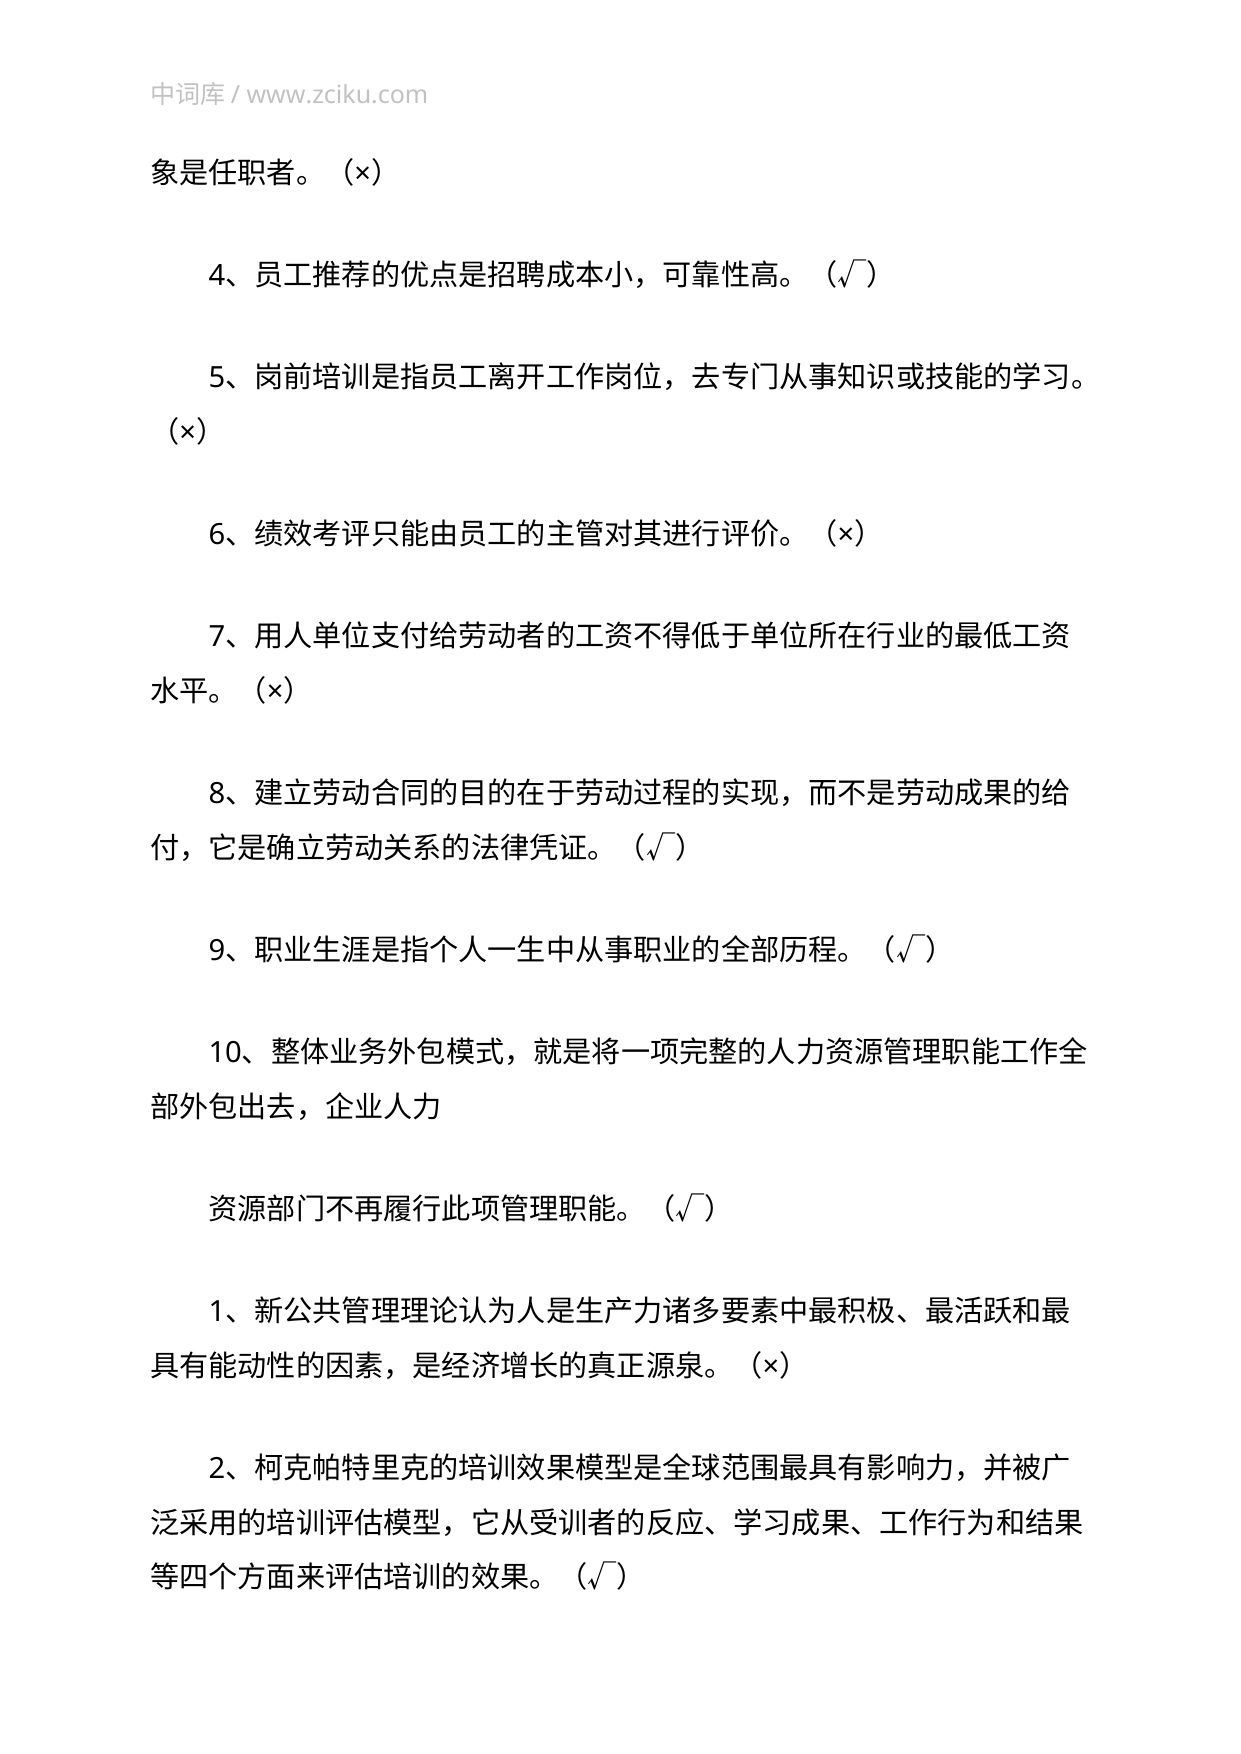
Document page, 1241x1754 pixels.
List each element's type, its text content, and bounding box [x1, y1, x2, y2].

text 6、绩效考评只能由员工的主管对其进行评价。（×） [150, 511, 1090, 553]
text 8、建立劳动合同的目的在于劳动过程的实现，而不是劳动成果的给付，它是确立劳动关系的法律凭证。（√） [150, 770, 1090, 867]
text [150, 150, 1090, 192]
text 9、职业生涯是指个人一生中从事职业的全部历程。（√） [150, 927, 1090, 969]
text 1、新公共管理理论认为人是生产力诸多要素中最积极、最活跃和最具有能动性的因素，是经济增长的真正源泉。（×） [150, 1287, 1090, 1384]
text 4、员工推荐的优点是招聘成本小，可靠性高。（√） [150, 252, 1090, 294]
text 10、整体业务外包模式，就是将一项完整的人力资源管理职能工作全部外包出去，企业人力 [150, 1029, 1090, 1126]
text 5、岗前培训是指员工离开工作岗位，去专门从事知识或技能的学习。（×） [150, 354, 1090, 451]
text 2、柯克帕特里克的培训效果模型是全球范围最具有影响力，并被广泛采用的培训评估模型，它从受训者的反应、学习成果、工作行为和结果等四个方面来评估培训的效果。（√） [150, 1444, 1090, 1596]
text 7、用人单位支付给劳动者的工资不得低于单位所在行业的最低工资水平。（×） [150, 613, 1090, 710]
text 资源部门不再履行此项管理职能。（√） [150, 1185, 1090, 1228]
